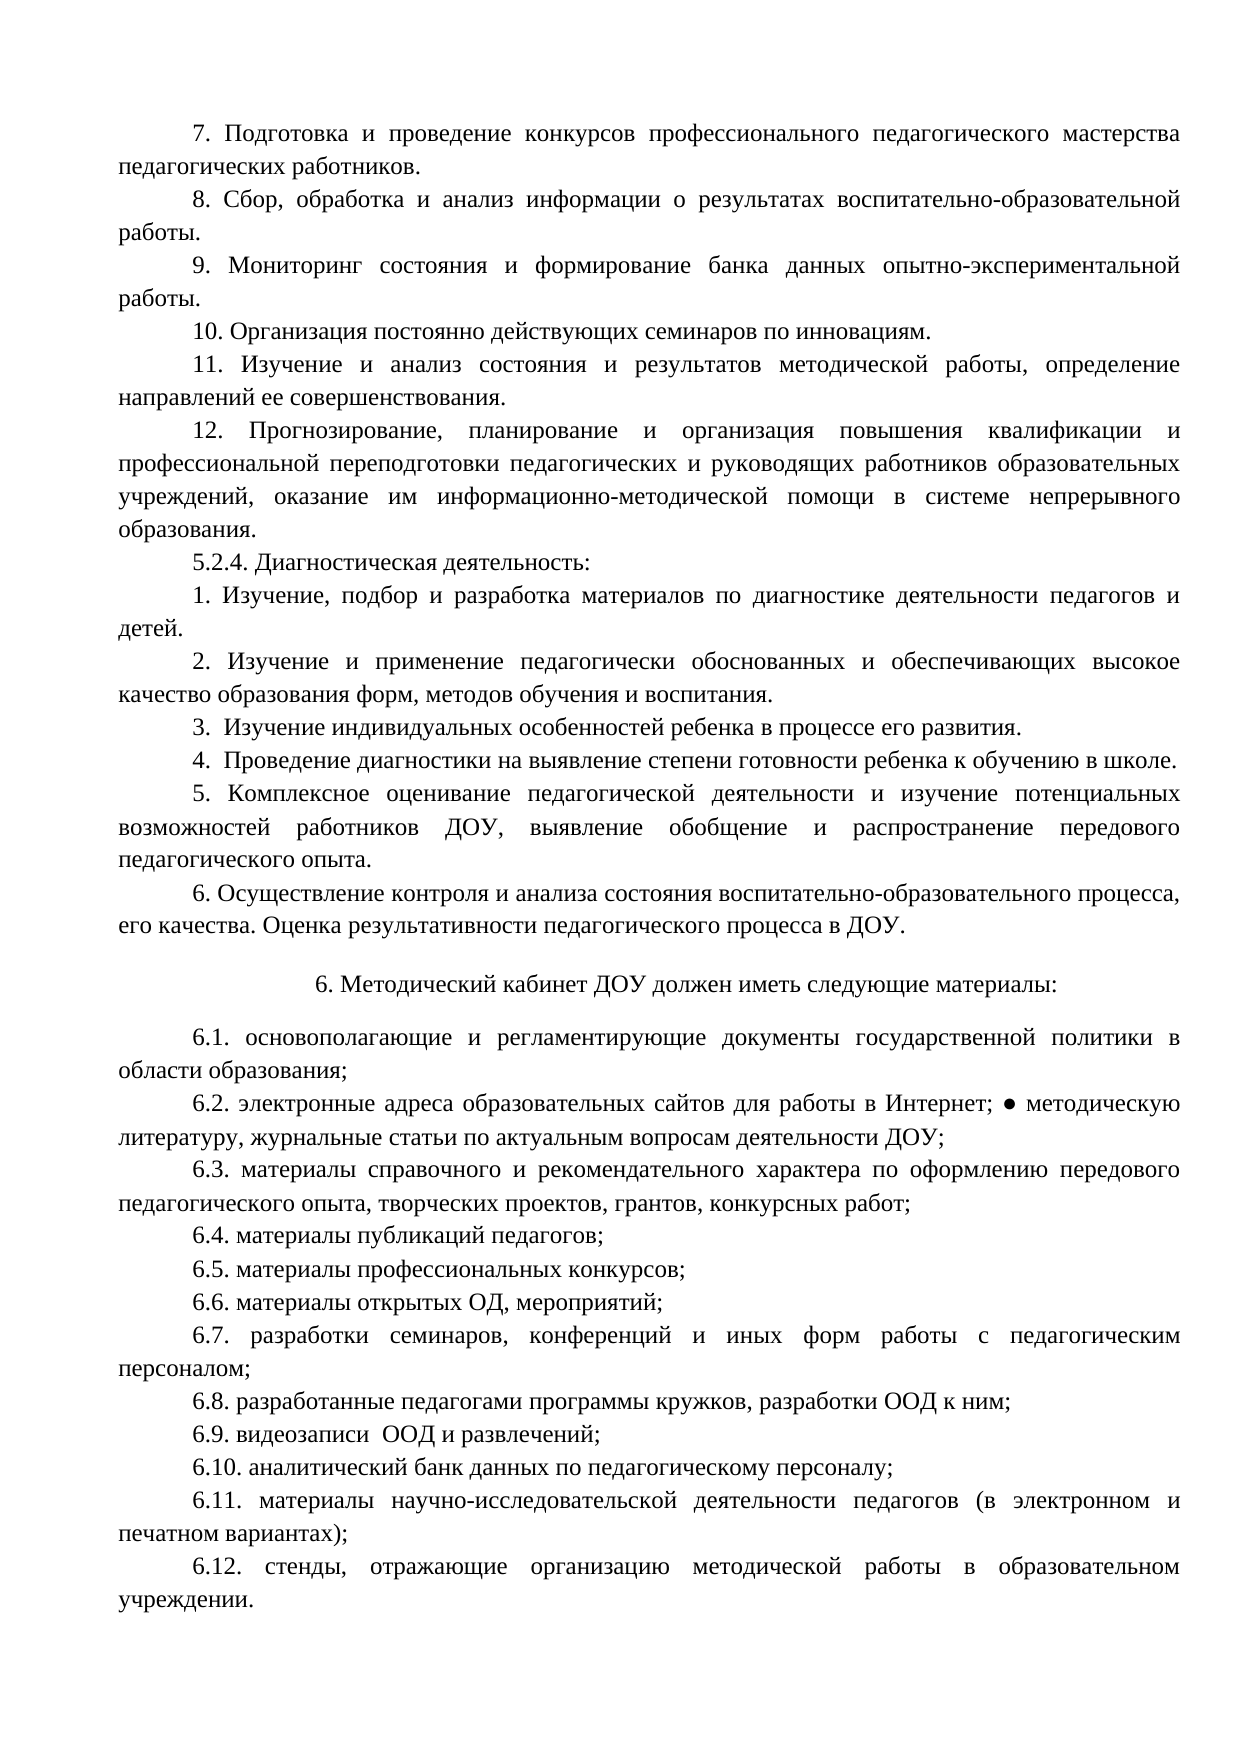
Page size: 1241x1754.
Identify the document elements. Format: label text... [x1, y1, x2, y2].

text 6. Методический кабинет ДОУ должен иметь следующие материалы: [118, 969, 1181, 997]
text 4. Проведение диагностики на выявление степени готовности ребенка к обучению в школе. [118, 746, 1181, 774]
text 10. Организация постоянно действующих семинаров по инновациям. [118, 316, 1181, 345]
text 8. Сбор, обработка и анализ информации о результатах воспитательно-образовательной работы. [118, 184, 1181, 246]
text 6.11. материалы научно-исследовательской деятельности педагогов (в электронном и печатном вариантах); [118, 1485, 1181, 1547]
text 2. Изучение и применение педагогически обоснованных и обеспечивающих высокое качество образования форм, методов обучения и воспитания. [118, 646, 1181, 708]
text 7. Подготовка и проведение конкурсов профессионального педагогического мастерства педагогических работников. [118, 118, 1181, 180]
text 6.1. основополагающие и регламентирующие документы государственной политики в области образования; [118, 1022, 1181, 1084]
text 6. Осуществление контроля и анализа состояния воспитательно-образовательного процесса, его качества. Оценка результативности педагогического процесса в ДОУ. [118, 878, 1181, 939]
text 1. Изучение, подбор и разработка материалов по диагностике деятельности педагогов и детей. [118, 580, 1181, 642]
text 6.7. разработки семинаров, конференций и иных форм работы с педагогическим персоналом; [118, 1320, 1181, 1381]
text 6.5. материалы профессиональных конкурсов; [118, 1254, 1181, 1282]
text 11. Изучение и анализ состояния и результатов методической работы, определение направлений ее совершенствования. [118, 349, 1181, 411]
text 6.8. разработанные педагогами программы кружков, разработки ООД к ним; [118, 1386, 1181, 1414]
text 6.3. материалы справочного и рекомендательного характера по оформлению передового педагогического опыта, творческих проектов, грантов, конкурсных работ; [118, 1154, 1181, 1216]
text 6.2. электронные адреса образовательных сайтов для работы в Интернет; ● методическую литературу, журнальные статьи по актуальным вопросам деятельности ДОУ; [118, 1088, 1181, 1150]
text 3. Изучение индивидуальных особенностей ребенка в процессе его развития. [118, 712, 1181, 741]
text 6.12. стенды, отражающие организацию методической работы в образовательном учреждении. [118, 1551, 1181, 1613]
text 6.10. аналитический банк данных по педагогическому персоналу; [118, 1452, 1181, 1481]
text 12. Прогнозирование, планирование и организация повышения квалификации и профессиональной переподготовки педагогических и руководящих работников образовательных учреждений, оказание им информационно-методической помощи в системе непрерывного образования. [118, 415, 1181, 543]
text 5.2.4. Диагностическая деятельность: [118, 547, 1181, 576]
text 6.6. материалы открытых ОД, мероприятий; [118, 1287, 1181, 1315]
text 5. Комплексное оценивание педагогической деятельности и изучение потенциальных возможностей работников ДОУ, выявление обобщение и распространение передового педагогического опыта. [118, 778, 1181, 873]
text 6.4. материалы публикаций педагогов; [118, 1221, 1181, 1249]
text 9. Мониторинг состояния и формирование банка данных опытно-экспериментальной работы. [118, 250, 1181, 312]
text 6.9. видеозаписи ООД и развлечений; [118, 1419, 1181, 1447]
